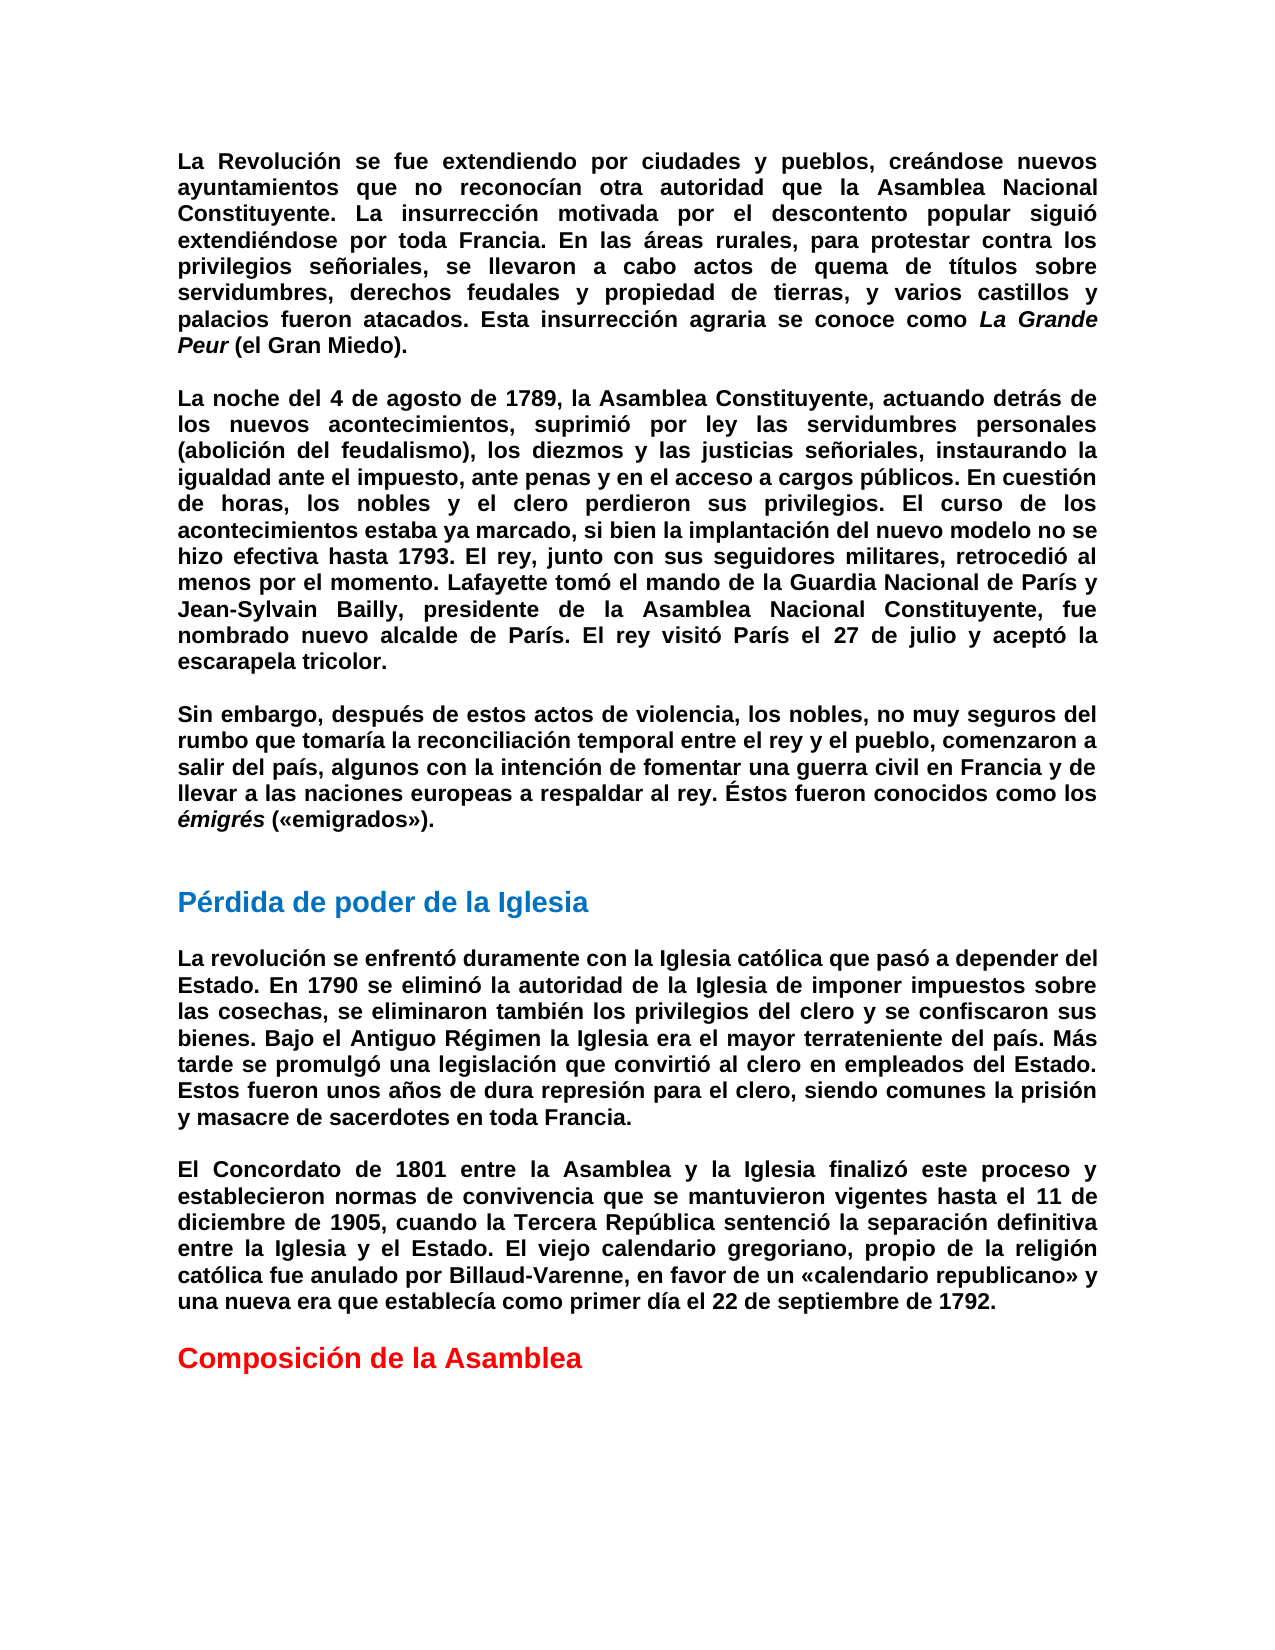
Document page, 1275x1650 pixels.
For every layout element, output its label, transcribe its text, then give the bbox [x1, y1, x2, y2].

text Composición de la Asamblea [177, 1341, 1098, 1374]
text El Concordato de 1801 entre la Asamblea y la Iglesia finalizó este proceso y establecieron normas de convivencia que se mantuvieron vigentes hasta el 11 de diciembre de 1905, cuando la Tercera República sentenció la separación definitiva entre la Iglesia y el Estado. El viejo calendario gregoriano, propio de la religión católica fue anulado por Billaud-Varenne, en favor de un «calendario republicano» y una nueva era que establecía como primer día el 22 de septiembre de 1792. [177, 1156, 1098, 1314]
text La revolución se enfrentó duramente con la Iglesia católica que pasó a depender del Estado. En 1790 se eliminó la autoridad de la Iglesia de imponer impuestos sobre las cosechas, se eliminaron también los privilegios del clero y se confiscaron sus bienes. Bajo el Antiguo Régimen la Iglesia era el mayor terrateniente del país. Más tarde se promulgó una legislación que convirtió al clero en empleados del Estado. Estos fueron unos años de dura represión para el clero, siendo comunes la prisión y masacre de sacerdotes en toda Francia. [177, 945, 1098, 1130]
text Sin embargo, después de estos actos de violencia, los nobles, no muy seguros del rumbo que tomaría la reconciliación temporal entre el rey y el pueblo, comenzaron a salir del país, algunos con la intención de fomentar una guerra civil en Francia y de llevar a las naciones europeas a respaldar al rey. Éstos fueron conocidos como los émigrés («emigrados»). [177, 701, 1098, 833]
text Pérdida de poder de la Iglesia [177, 886, 1098, 919]
text La Revolución se fue extendiendo por ciudades y pueblos, creándose nuevos ayuntamientos que no reconocían otra autoridad que la Asamblea Nacional Constituyente. La insurrección motivada por el descontento popular siguió extendiéndose por toda Francia. En las áreas rurales, para protestar contra los privilegios señoriales, se llevaron a cabo actos de quema de títulos sobre servidumbres, derechos feudales y propiedad de tierras, y varios castillos y palacios fueron atacados. Esta insurrección agraria se conoce como La Grande Peur (el Gran Miedo). [177, 148, 1098, 358]
text La noche del 4 de agosto de 1789, la Asamblea Constituyente, actuando detrás de los nuevos acontecimientos, suprimió por ley las servidumbres personales (abolición del feudalismo), los diezmos y las justicias señoriales, instaurando la igualdad ante el impuesto, ante penas y en el acceso a cargos públicos. En cuestión de horas, los nobles y el clero perdieron sus privilegios. El curso de los acontecimientos estaba ya marcado, si bien la implantación del nuevo modelo no se hizo efectiva hasta 1793. El rey, junto con sus seguidores militares, retrocedió al menos por el momento. Lafayette tomó el mando de la Guardia Nacional de París y Jean-Sylvain Bailly, presidente de la Asamblea Nacional Constituyente, fue nombrado nuevo alcalde de París. El rey visitó París el 27 de julio y aceptó la escarapela tricolor. [177, 385, 1098, 675]
